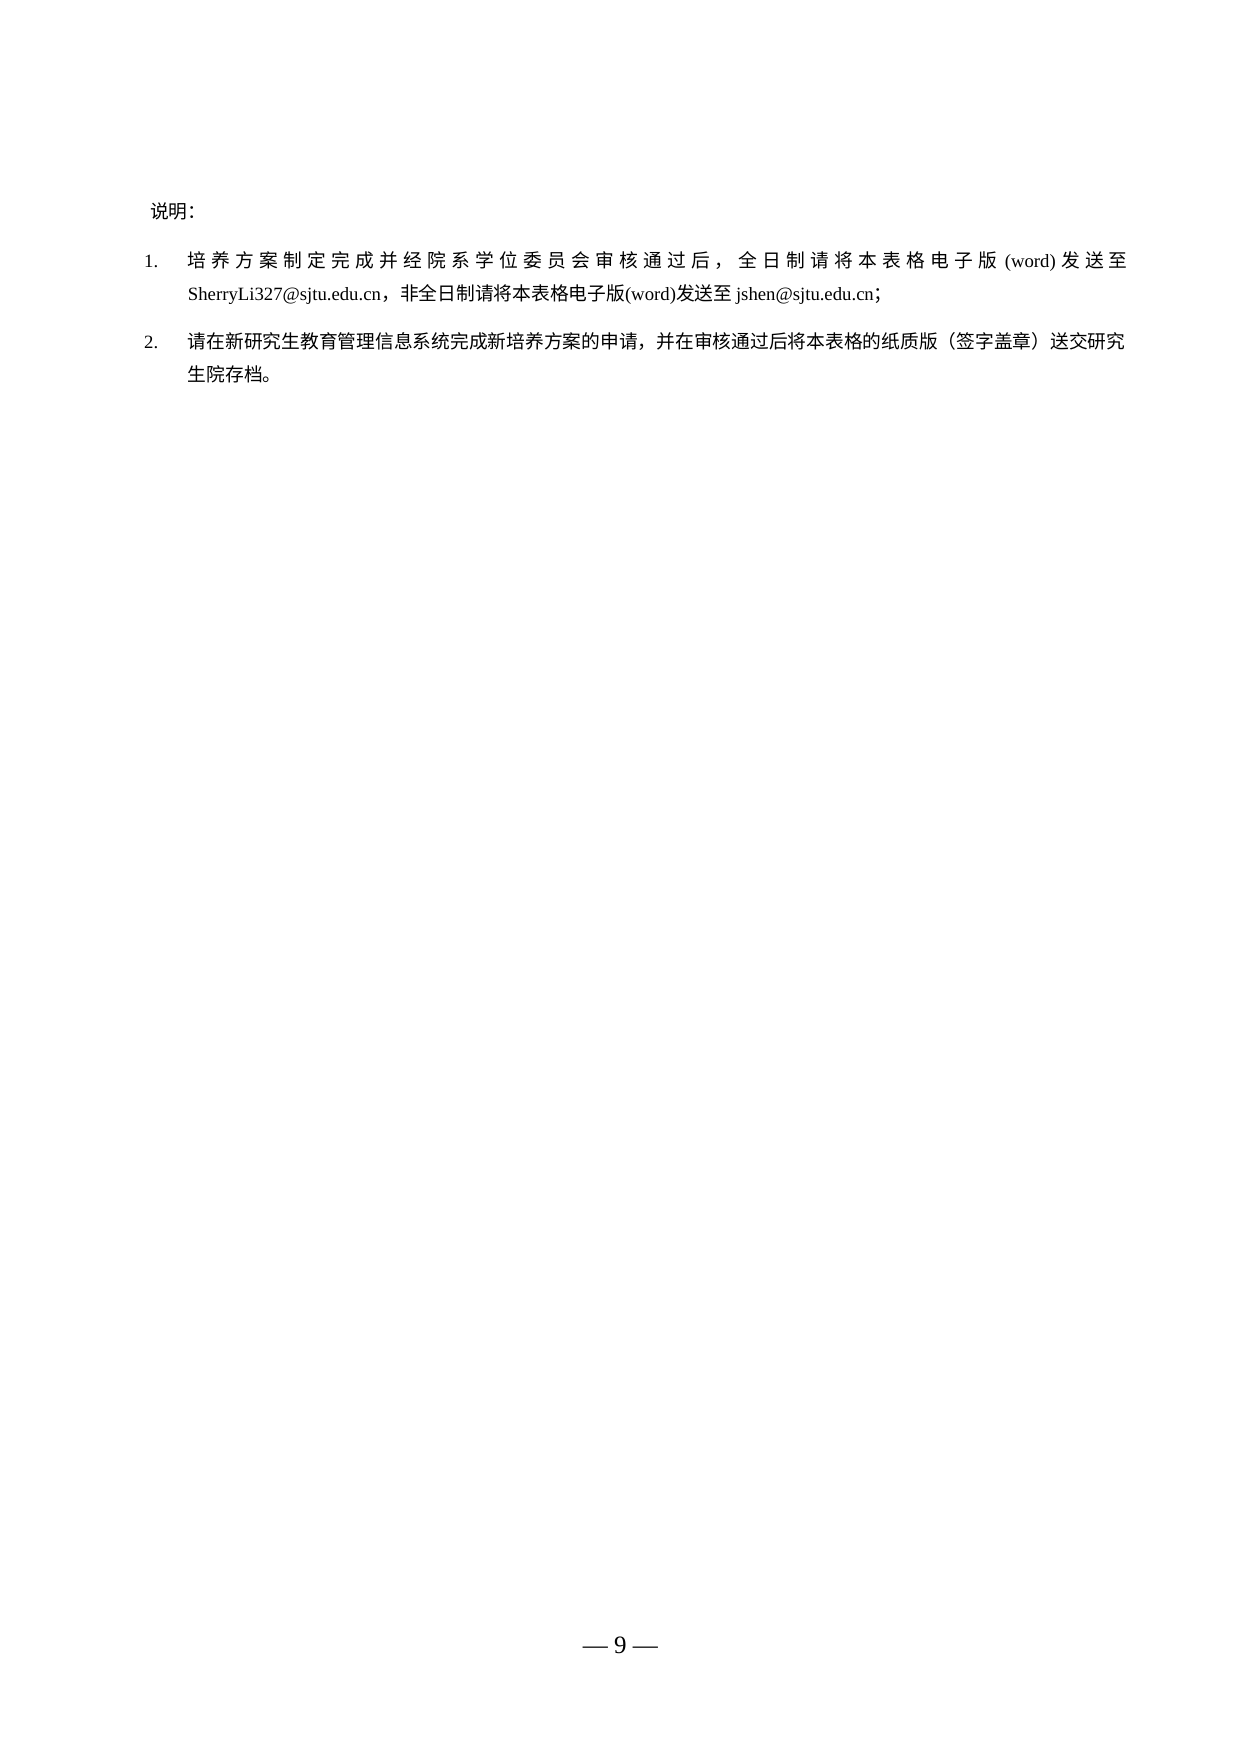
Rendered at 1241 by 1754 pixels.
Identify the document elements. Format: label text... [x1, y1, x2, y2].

text 说明： [112, 194, 1128, 227]
list 请在新研究生教育管理信息系统完成新培养方案的申请，并在审核通过后将本表格的纸质版（签字盖章）送交研究生院存档。 [144, 324, 1128, 389]
list 培养方案制定完成并经院系学位委员会审核通过后，全日制请将本表格电子版(word)发送至SherryLi327@sjtu.edu.cn，非全日制请将本表格电子版(word)发送至jshen@sjtu.edu.cn； [144, 243, 1128, 308]
